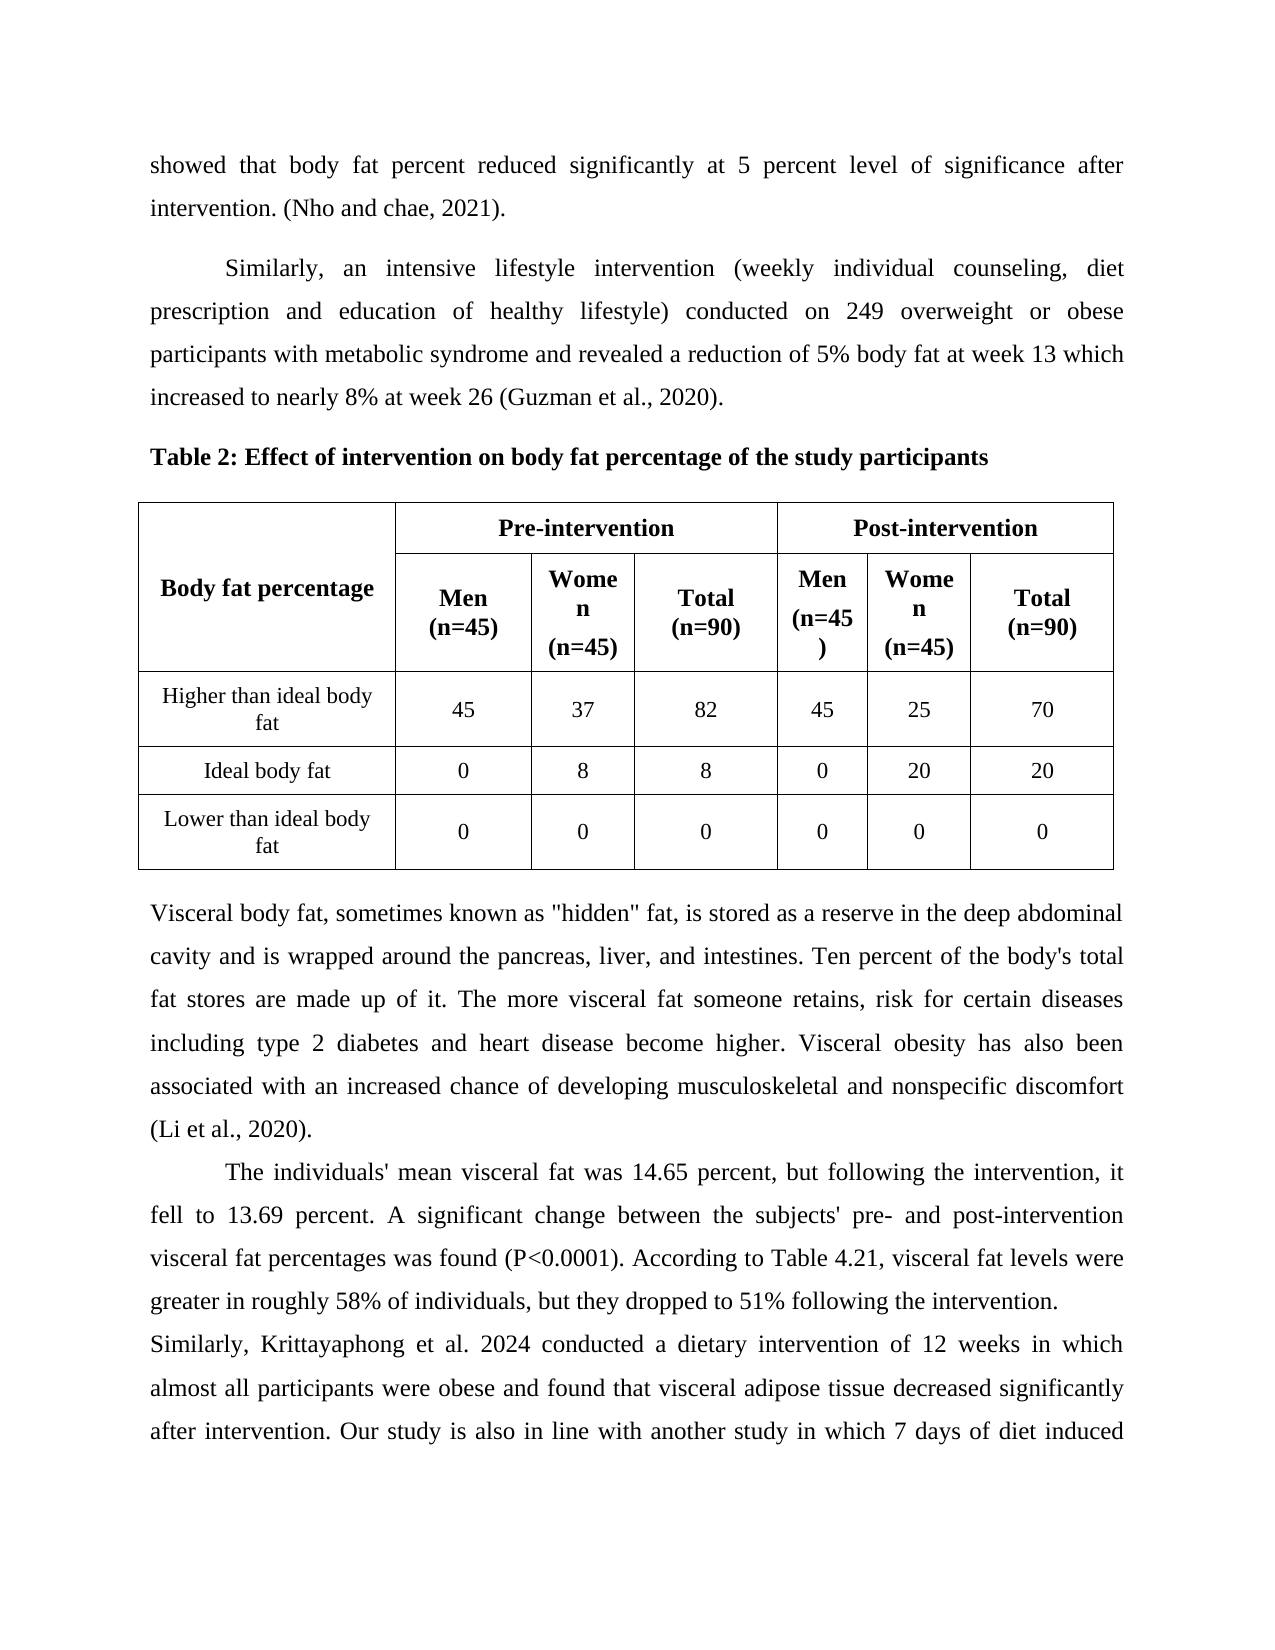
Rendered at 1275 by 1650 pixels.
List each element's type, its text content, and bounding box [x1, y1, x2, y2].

table_cell Total (n=90) [971, 554, 1113, 671]
table_cell 0 [635, 795, 777, 868]
table_cell 8 [635, 747, 777, 794]
text Table 2: Effect of intervention on body fat percentage of the study participants [150, 442, 1125, 471]
table_header Pre-intervention [396, 503, 777, 552]
table_cell 20 [971, 747, 1113, 794]
table_cell 70 [971, 672, 1113, 746]
table_cell 0 [532, 795, 634, 868]
table_cell 82 [635, 672, 777, 746]
table_cell 0 [396, 747, 531, 794]
text Similarly, an intensive lifestyle intervention (weekly individual counseling, diet prescription and education of healthy lifestyle) conducted on 249 overweight or obese participants with metabolic syndrome and revealed a reduction of 5% body fat at week 13 which increased to nearly 8% at week 26 (Guzman et al., 2020). [150, 253, 1125, 411]
table_cell 0 [868, 795, 970, 868]
table_cell 45 [396, 672, 531, 746]
table_cell Women (n=45) [868, 554, 970, 671]
table_cell 20 [868, 747, 970, 794]
list Visceral body fat, sometimes known as "hidden" fat, is stored as a reserve in the deep abdominal cavity and is wrapped around the pancreas, liver, and intestines. Ten percent of the body's total fat stores are made up of it. The more visceral fat someone retains, risk for certain diseases including type 2 diabetes and heart disease become higher. Visceral obesity has also been associated with an increased chance of developing musculoskeletal and nonspecific discomfort (Li et al., 2020). [150, 898, 1125, 1143]
table_cell Lower than ideal body fat [139, 795, 395, 868]
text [150, 1329, 1125, 1444]
table_cell Men (n=45) [396, 554, 531, 671]
table_cell 8 [532, 747, 634, 794]
table_cell 0 [396, 795, 531, 868]
table_cell Higher than ideal body fat [139, 672, 395, 746]
table_cell 45 [778, 672, 867, 746]
table_cell 0 [778, 795, 867, 868]
table_cell Total (n=90) [635, 554, 777, 671]
table_header Post-intervention [778, 503, 1113, 552]
table_cell Men (n=45) [778, 554, 867, 671]
text The individuals' mean visceral fat was 14.65 percent, but following the intervention, it fell to 13.69 percent. A significant change between the subjects' pre- and post-intervention visceral fat percentages was found (P<0.0001). According to Table 4.21, visceral fat levels were greater in roughly 58% of individuals, but they dropped to 51% following the intervention. [150, 1157, 1125, 1315]
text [150, 150, 1125, 222]
table_cell 25 [868, 672, 970, 746]
table_cell 37 [532, 672, 634, 746]
table_cell Ideal body fat [139, 747, 395, 794]
table_cell 0 [778, 747, 867, 794]
table_cell Women (n=45) [532, 554, 634, 671]
table_header Body fat percentage [139, 503, 395, 671]
table_cell 0 [971, 795, 1113, 868]
